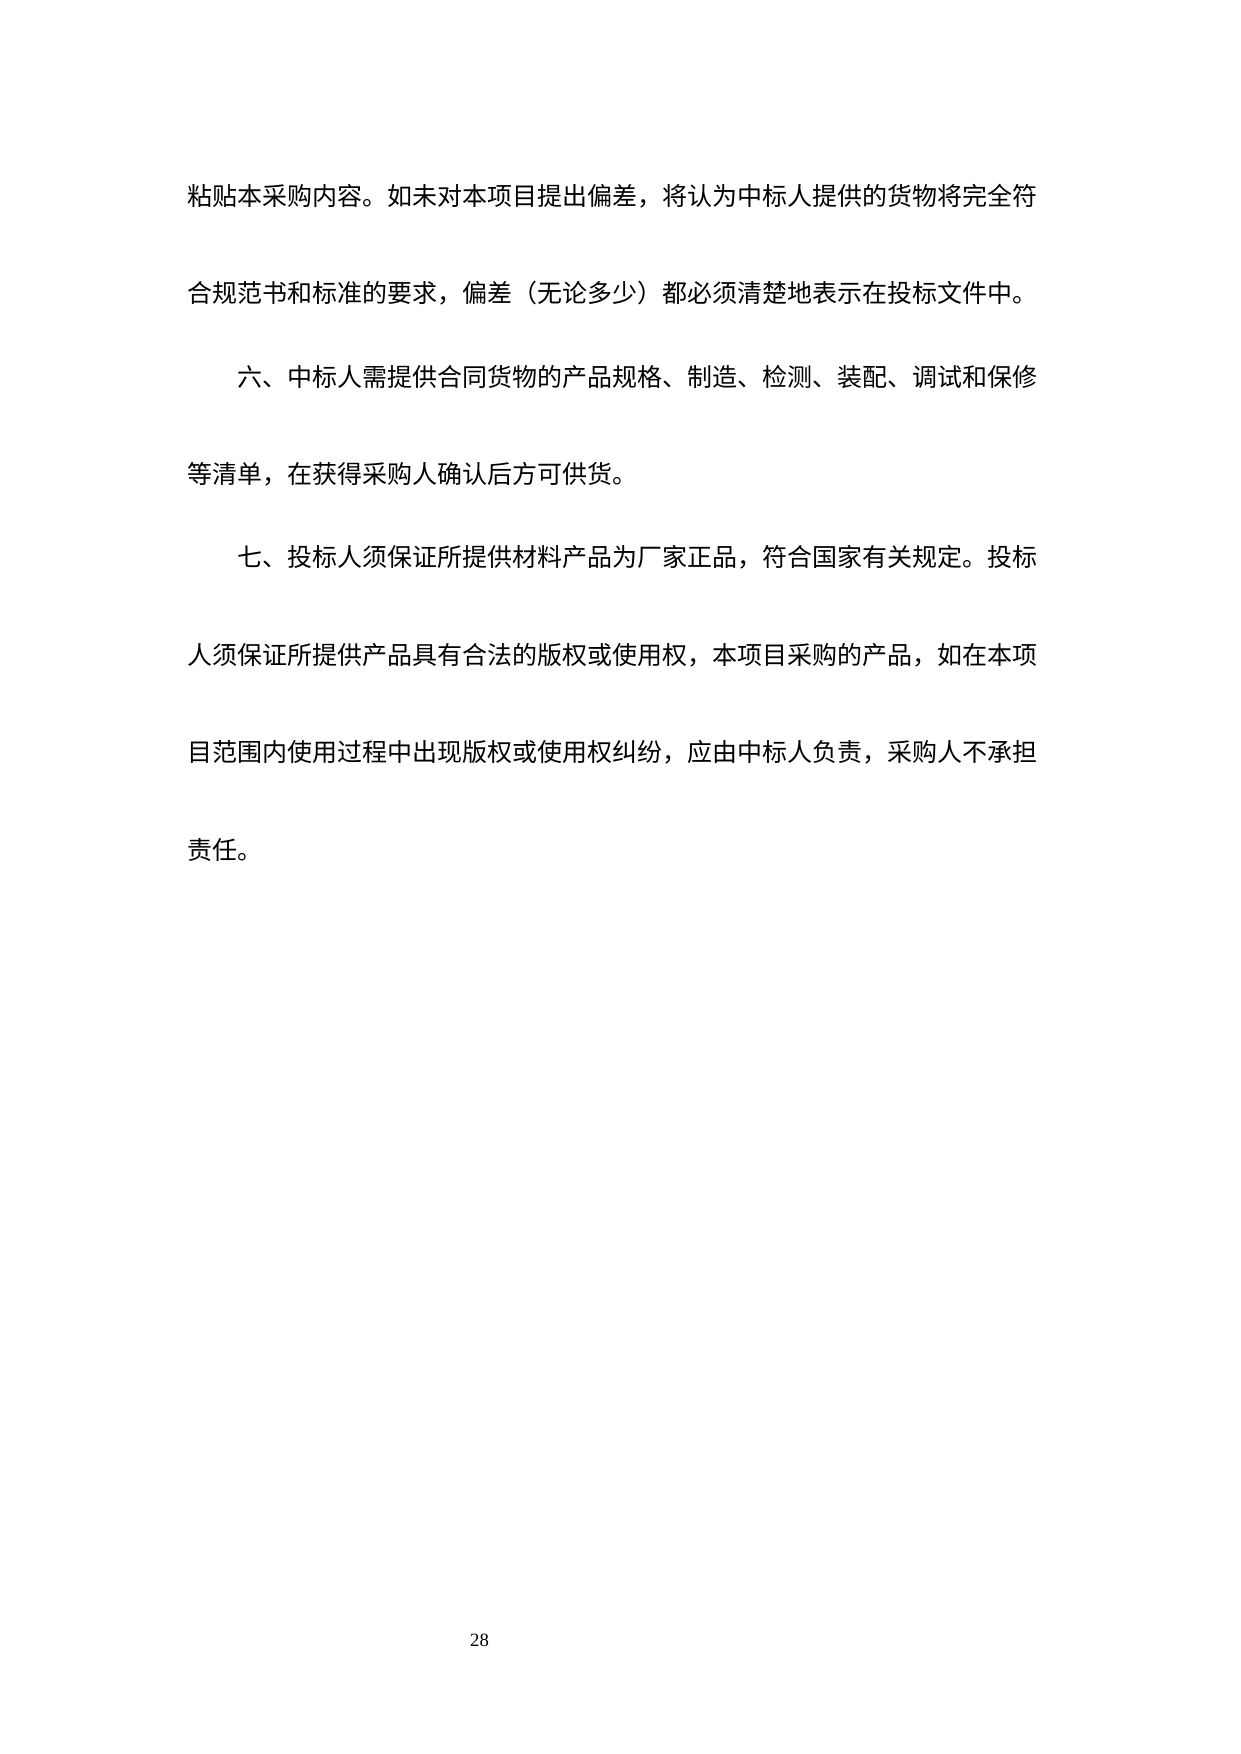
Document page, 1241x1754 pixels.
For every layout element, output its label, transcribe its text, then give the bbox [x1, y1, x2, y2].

list 中标人需提供合同货物的产品规格、制造、检测、装配、调试和保修等清单，在获得采购人确认后方可供货。 [187, 343, 1053, 505]
list 投标人须保证所提供材料产品为厂家正品，符合国家有关规定。投标人须保证所提供产品具有合法的版权或使用权，本项目采购的产品，如在本项目范围内使用过程中出现版权或使用权纠纷，应由中标人负责，采购人不承担责任。 [187, 523, 1053, 881]
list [187, 162, 1053, 324]
